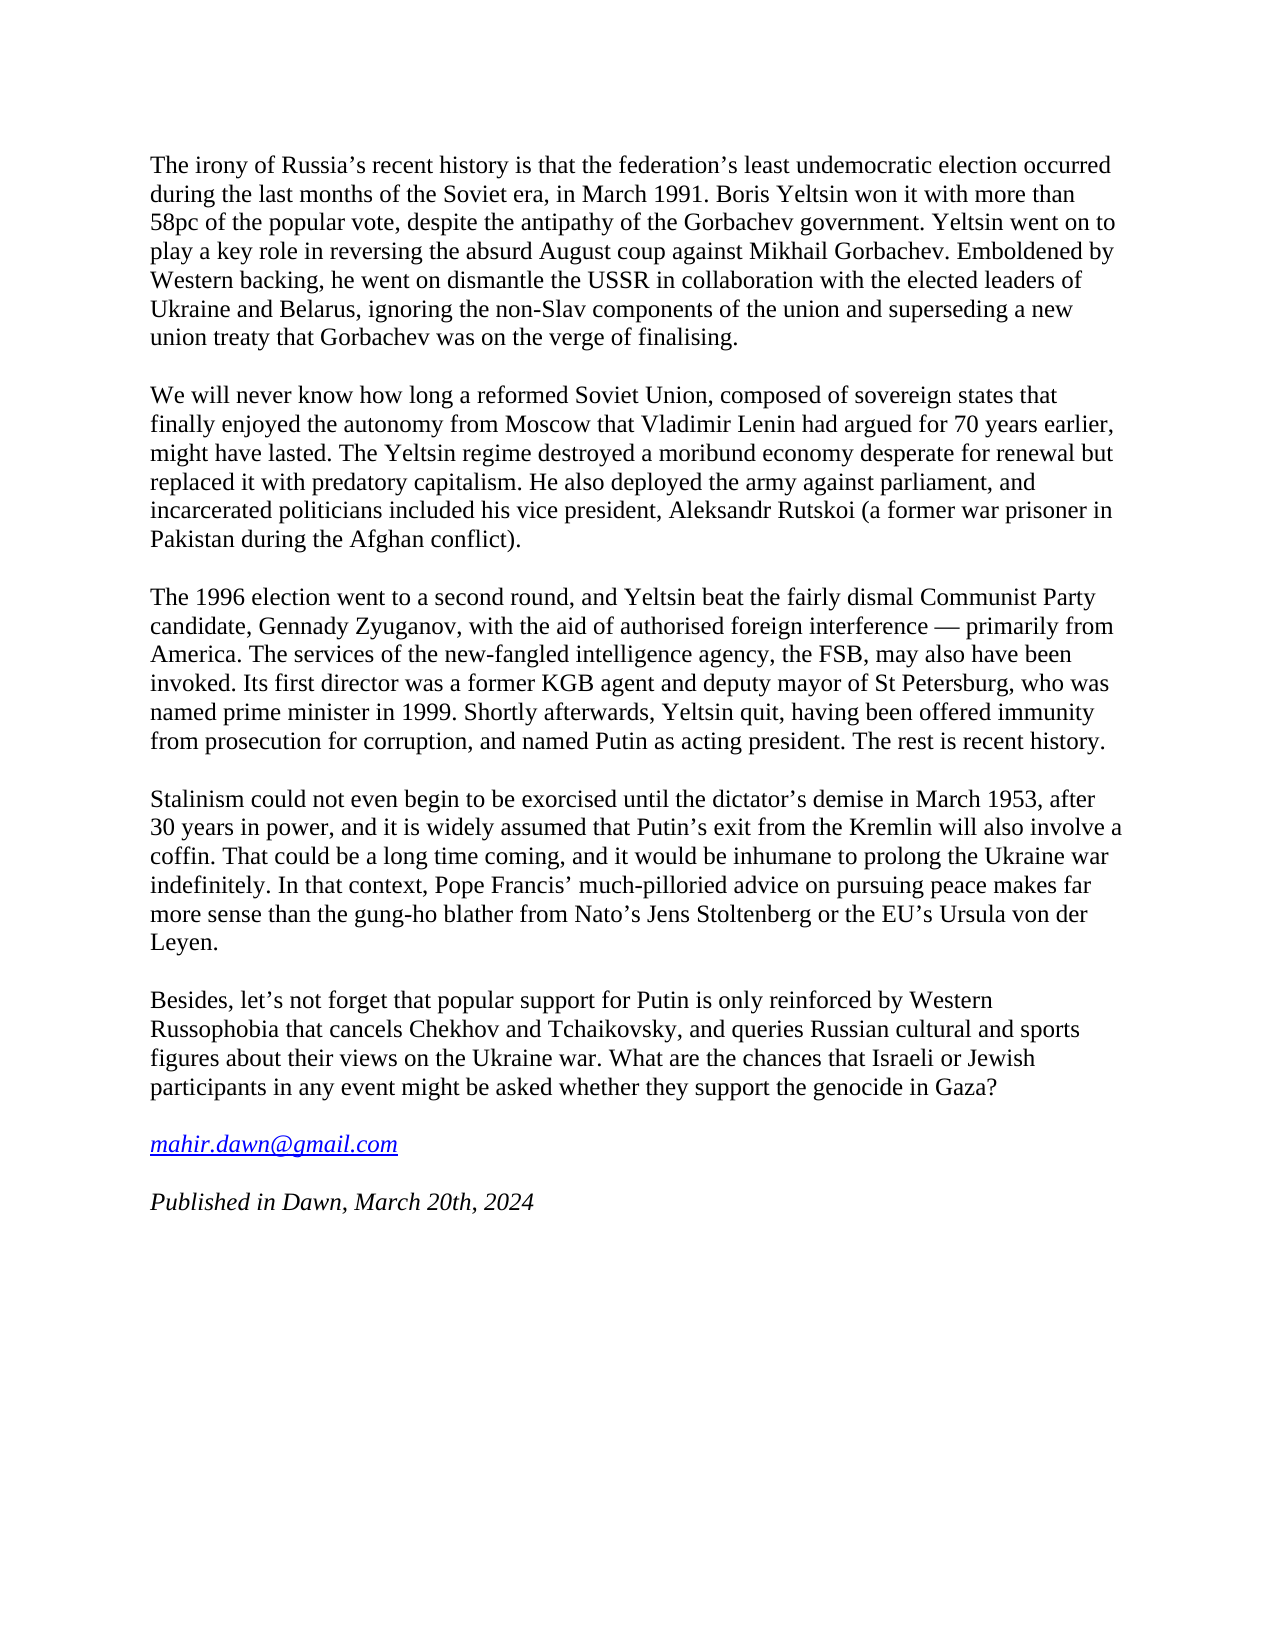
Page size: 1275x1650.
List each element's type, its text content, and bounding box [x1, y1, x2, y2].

text We will never know how long a reformed Soviet Union, composed of sovereign states that finally enjoyed the autonomy from Moscow that Vladimir Lenin had argued for 70 years earlier, might have lasted. The Yeltsin regime destroyed a moribund economy desperate for renewal but replaced it with predatory capitalism. He also deployed the army against parliament, and incarcerated politicians included his vice president, Aleksandr Rutskoi (a former war prisoner in Pakistan during the Afghan conflict). [150, 380, 1125, 553]
text Stalinism could not even begin to be exorcised until the dictator’s demise in March 1953, after 30 years in power, and it is widely assumed that Putin’s exit from the Kremlin will also involve a coffin. That could be a long time coming, and it would be inhumane to prolong the Ukraine war indefinitely. In that context, Pope Francis’ much-pilloried advice on pursuing peace makes far more sense than the gung-ho blather from Nato’s Jens Stoltenberg or the EU’s Ursula von der Leyen. [150, 784, 1125, 956]
text Besides, let’s not forget that popular support for Putin is only reinforced by Western Russophobia that cancels Chekhov and Tchaikovsky, and queries Russian cultural and sports figures about their views on the Ukraine war. What are the chances that Israeli or Jewish participants in any event might be asked whether they support the genocide in Gaza? [150, 985, 1125, 1100]
text The 1996 election went to a second round, and Yeltsin beat the fairly dismal Communist Party candidate, Gennady Zyuganov, with the aid of authorised foreign interference — primarily from America. The services of the new-fangled intelligence agency, the FSB, may also have been invoked. Its first director was a former KGB agent and deputy mayor of St Petersburg, who was named prime minister in 1999. Shortly afterwards, Yeltsin quit, having been offered immunity from prosecution for corruption, and named Putin as acting president. The rest is recent history. [150, 582, 1125, 754]
text mahir.dawn@gmail.com [150, 1129, 1125, 1158]
text The irony of Russia’s recent history is that the federation’s least undemocratic election occurred during the last months of the Soviet era, in March 1991. Boris Yeltsin won it with more than 58pc of the popular vote, despite the antipathy of the Gorbachev government. Yeltsin went on to play a key role in reversing the absurd August coup against Mikhail Gorbachev. Emboldened by Western backing, he went on dismantle the USSR in collaboration with the elected leaders of Ukraine and Belarus, ignoring the non-Slav components of the union and superseding a new union treaty that Gorbachev was on the verge of finalising. [150, 150, 1125, 351]
text Published in Dawn, March 20th, 2024 [150, 1187, 1125, 1216]
